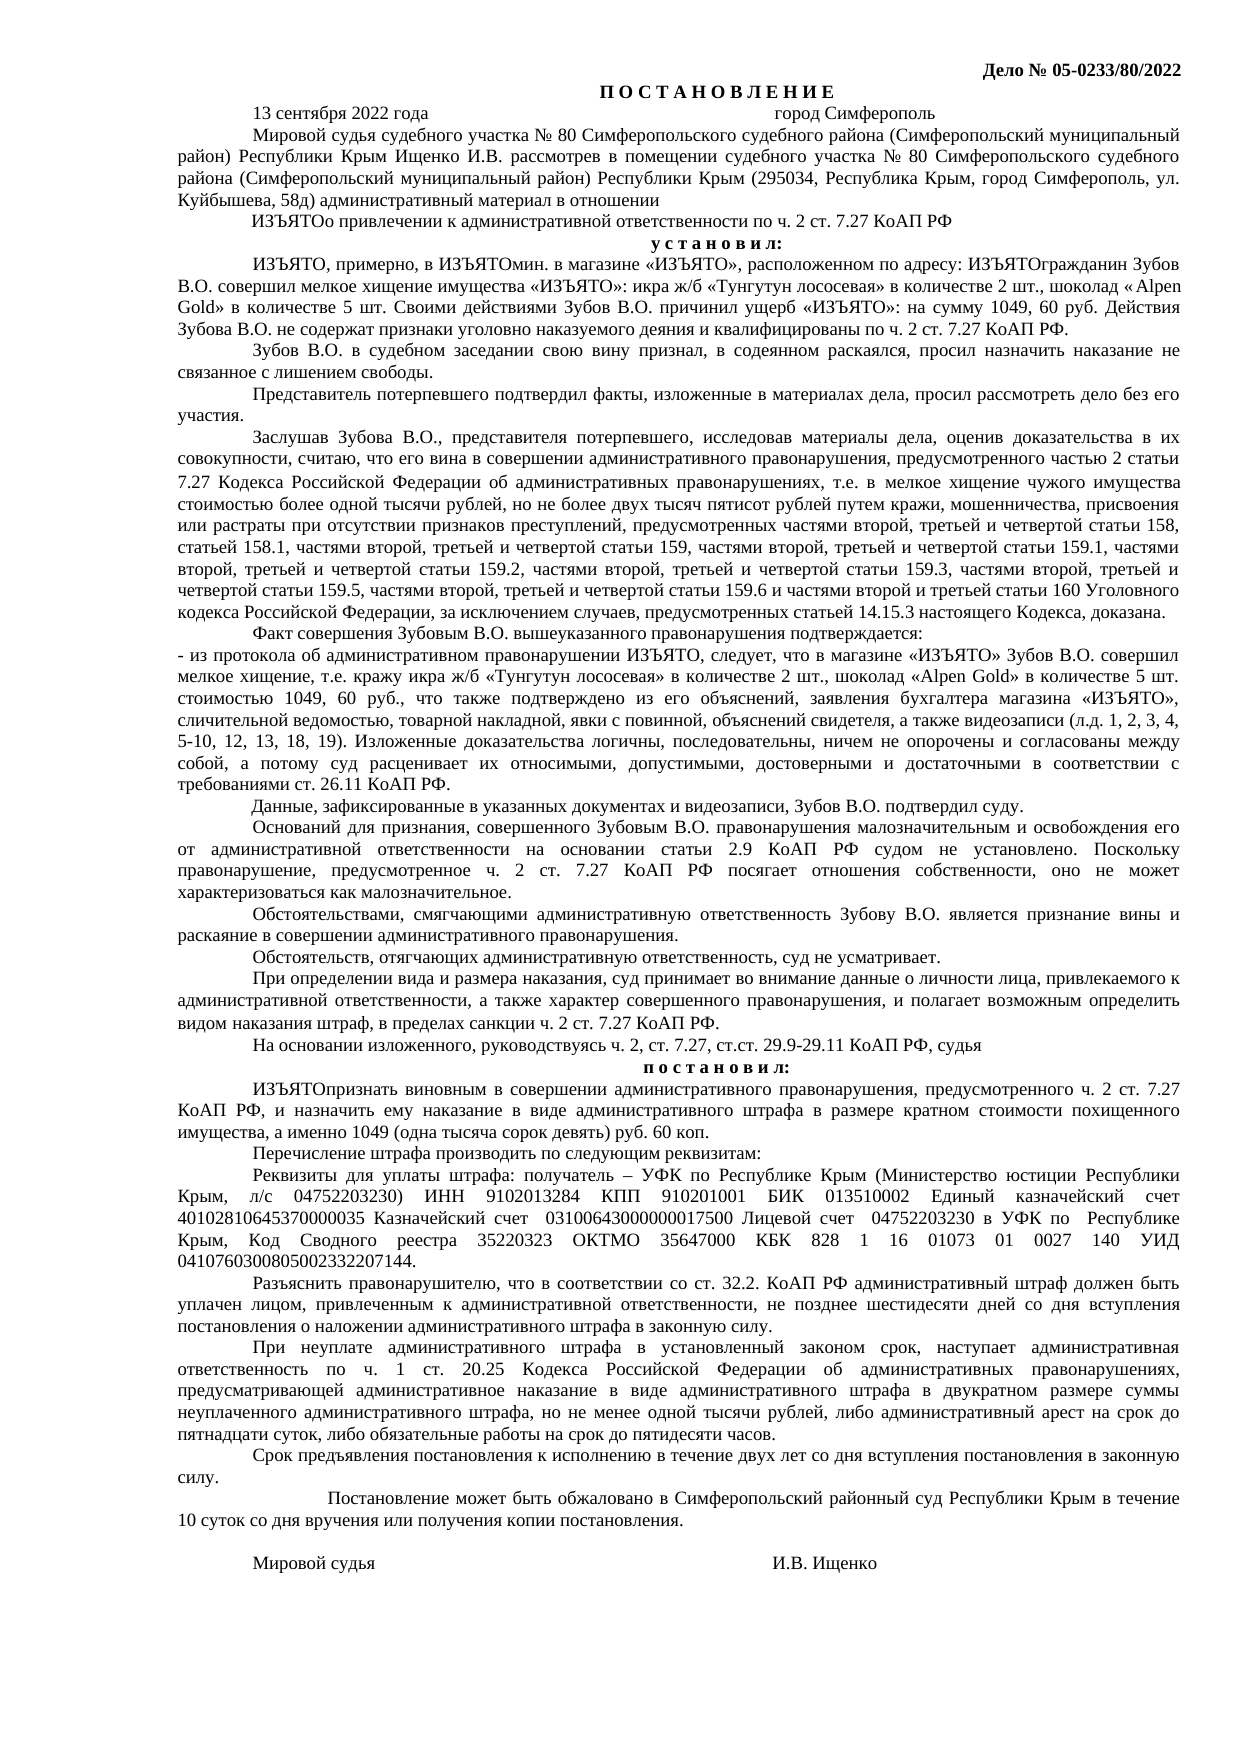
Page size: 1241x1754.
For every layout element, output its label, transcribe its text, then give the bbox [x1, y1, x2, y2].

text П О С Т А Н О В Л Е Н И Е [177, 81, 1181, 102]
text Разъяснить правонарушителю, что в соответствии со ст. 32.2. КоАП РФ административный штраф должен быть уплачен лицом, привлеченным к административной ответственности, не позднее шестидесяти дней со дня вступления постановления о наложении административного штрафа в законную силу. [177, 1272, 1181, 1336]
text ИЗЪЯТО, примерно, в ИЗЪЯТОмин. в магазине «ИЗЪЯТО», расположенном по адресу: ИЗЪЯТОгражданин Зубов В.О. совершил мелкое хищение имущества «ИЗЪЯТО»: икра ж/б «Тунгутун лососевая» в количестве 2 шт., шоколад «Alpen Gold» в количестве 5 шт. Своими действиями Зубов В.О. причинил ущерб «ИЗЪЯТО»: на сумму 1049, 60 руб. Действия Зубова В.О. не содержат признаки уголовно наказуемого деяния и квалифицированы по ч. 2 ст. 7.27 КоАП РФ. [177, 253, 1181, 339]
text Мировой судья судебного участка № 80 Симферопольского судебного района (Симферопольский муниципальный район) Республики Крым Ищенко И.В. рассмотрев в помещении судебного участка № 80 Симферопольского судебного района (Симферопольский муниципальный район) Республики Крым (295034, Республика Крым, город Симферополь, ул. Куйбышева, 58д) административный материал в отношении [177, 124, 1181, 210]
text Постановление может быть обжаловано в Симферопольский районный суд Республики Крым в течение 10 суток со дня вручения или получения копии постановления. [177, 1487, 1181, 1530]
text Перечисление штрафа производить по следующим реквизитам: [177, 1142, 1181, 1164]
text Обстоятельств, отягчающих административную ответственность, суд не усматривает. [177, 946, 1181, 967]
text Обстоятельствами, смягчающими административную ответственность Зубову В.О. является признание вины и раскаяние в совершении административного правонарушения. [177, 902, 1181, 946]
text Заслушав Зубова В.О., представителя потерпевшего, исследовав материалы дела, оценив доказательства в их совокупности, считаю, что его вина в совершении административного правонарушения, предусмотренного частью 2 статьи 7.27 Кодекса Российской Федерации об административных правонарушениях, т.е. в мелкое хищение чужого имущества стоимостью более одной тысячи рублей, но не более двух тысяч пятисот рублей путем кражи, мошенничества, присвоения или растраты при отсутствии признаков преступлений, предусмотренных частями второй, третьей и четвертой статьи 158, статьей 158.1, частями второй, третьей и четвертой статьи 159, частями второй, третьей и четвертой статьи 159.1, частями второй, третьей и четвертой статьи 159.2, частями второй, третьей и четвертой статьи 159.3, частями второй, третьей и четвертой статьи 159.5, частями второй, третьей и четвертой статьи 159.6 и частями второй и третьей статьи 160 Уголовного кодекса Российской Федерации, за исключением случаев, предусмотренных статьей 14.15.3 настоящего Кодекса, доказана. [177, 426, 1181, 622]
text ИЗЪЯТОо привлечении к административной ответственности по ч. 2 ст. 7.27 КоАП РФ [177, 210, 1181, 232]
text На основании изложенного, руководствуясь ч. 2, ст. 7.27, ст.ст. 29.9-29.11 КоАП РФ, судья [177, 1034, 1181, 1056]
text Оснований для признания, совершенного Зубовым В.О. правонарушения малозначительным и освобождения его от административной ответственности на основании статьи 2.9 КоАП РФ судом не установлено. Поскольку правонарушение, предусмотренное ч. 2 ст. 7.27 КоАП РФ посягает отношения собственности, оно не может характеризоваться как малозначительное. [177, 816, 1181, 902]
text Реквизиты для уплаты штрафа: получатель – УФК по Республике Крым (Министерство юстиции Республики Крым, л/с 04752203230) ИНН 9102013284 КПП 910201001 БИК 013510002 Единый казначейский счет 40102810645370000035 Казначейский счет 03100643000000017500 Лицевой счет 04752203230 в УФК по Республике Крым, Код Сводного реестра 35220323 ОКТМО 35647000 КБК 828 1 16 01073 01 0027 140 УИД 0410760300805002332207144. [177, 1164, 1181, 1272]
text ИЗЪЯТОпризнать виновным в совершении административного правонарушения, предусмотренного ч. 2 ст. 7.27 КоАП РФ, и назначить ему наказание в виде административного штрафа в размере кратном стоимости похищенного имущества, а именно 1049 (одна тысяча сорок девять) руб. 60 коп. [177, 1077, 1181, 1142]
text Представитель потерпевшего подтвердил факты, изложенные в материалах дела, просил рассмотреть дело без его участия. [177, 382, 1181, 426]
text Данные, зафиксированные в указанных документах и видеозаписи, Зубов В.О. подтвердил суду. [177, 795, 1181, 816]
text 13 сентября 2022 года город Симферополь [177, 102, 1181, 124]
text Зубов В.О. в судебном заседании свою вину признал, в содеянном раскаялся, просил назначить наказание не связанное с лишением свободы. [177, 339, 1181, 382]
text Мировой судья И.В. Ищенко [177, 1552, 1181, 1573]
text Дело № 05-0233/80/2022 [177, 59, 1181, 81]
text При неуплате административного штрафа в установленный законом срок, наступает административная ответственность по ч. 1 ст. 20.25 Кодекса Российской Федерации об административных правонарушениях, предусматривающей административное наказание в виде административного штрафа в двукратном размере суммы неуплаченного административного штрафа, но не менее одной тысячи рублей, либо административный арест на срок до пятнадцати суток, либо обязательные работы на срок до пятидесяти часов. [177, 1336, 1181, 1444]
text п о с т а н о в и л: [177, 1056, 1181, 1077]
text Срок предъявления постановления к исполнению в течение двух лет со дня вступления постановления в законную силу. [177, 1444, 1181, 1487]
text - из протокола об административном правонарушении ИЗЪЯТО, следует, что в магазине «ИЗЪЯТО» Зубов В.О. совершил мелкое хищение, т.е. кражу икра ж/б «Тунгутун лососевая» в количестве 2 шт., шоколад «Alpen Gold» в количестве 5 шт. стоимостью 1049, 60 руб., что также подтверждено из его объяснений, заявления бухгалтера магазина «ИЗЪЯТО», сличительной ведомостью, товарной накладной, явки с повинной, объяснений свидетеля, а также видеозаписи (л.д. 1, 2, 3, 4, 5-10, 12, 13, 18, 19). Изложенные доказательства логичны, последовательны, ничем не опорочены и согласованы между собой, а потому суд расценивает их относимыми, допустимыми, достоверными и достаточными в соответствии с требованиями ст. 26.11 КоАП РФ. [177, 644, 1181, 795]
text Факт совершения Зубовым В.О. вышеуказанного правонарушения подтверждается: [177, 622, 1181, 644]
text у с т а н о в и л: [177, 232, 1181, 253]
text При определении вида и размера наказания, суд принимает во внимание данные о личности лица, привлекаемого к административной ответственности, а также характер совершенного правонарушения, и полагает возможным определить видом наказания штраф, в пределах санкции ч. 2 ст. 7.27 КоАП РФ. [177, 967, 1181, 1034]
